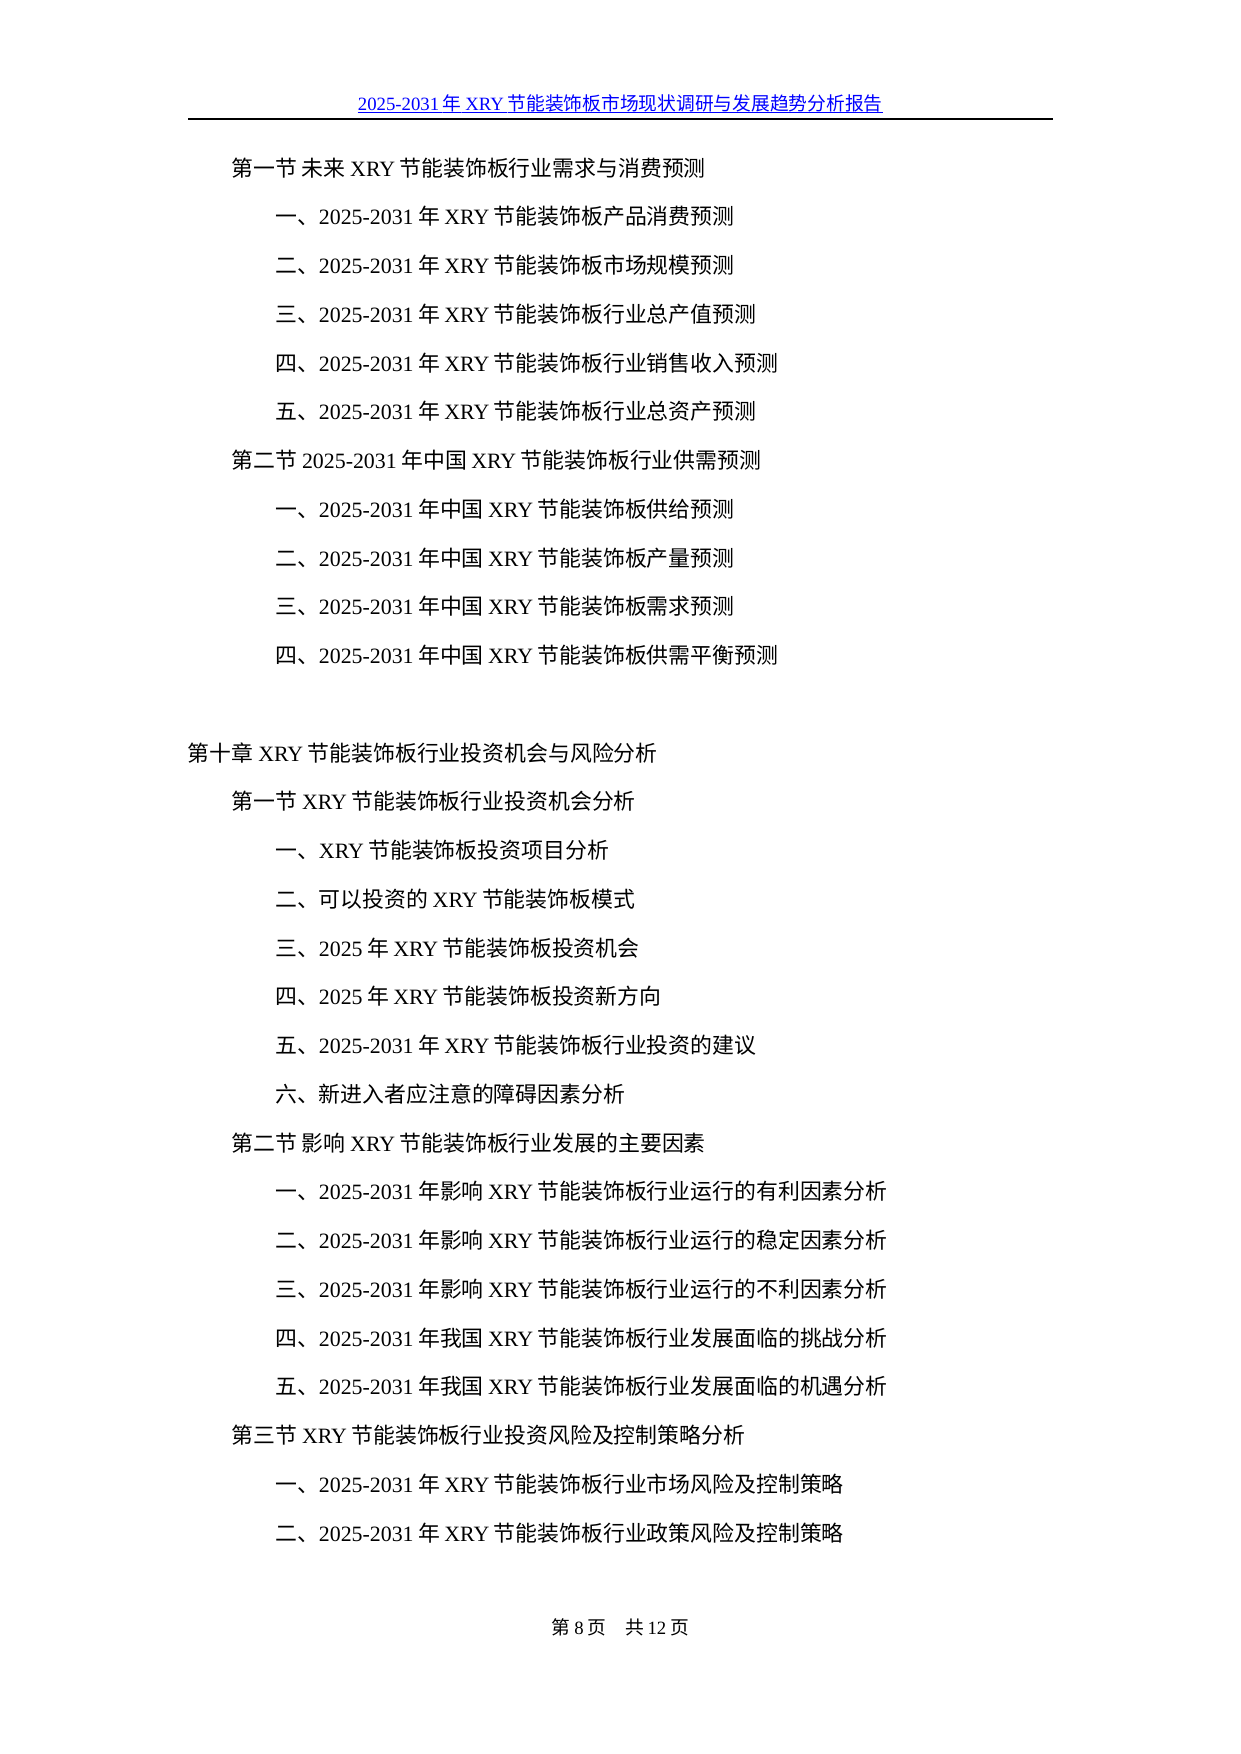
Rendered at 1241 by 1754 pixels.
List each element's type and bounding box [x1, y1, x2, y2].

text [187, 150, 1053, 1548]
